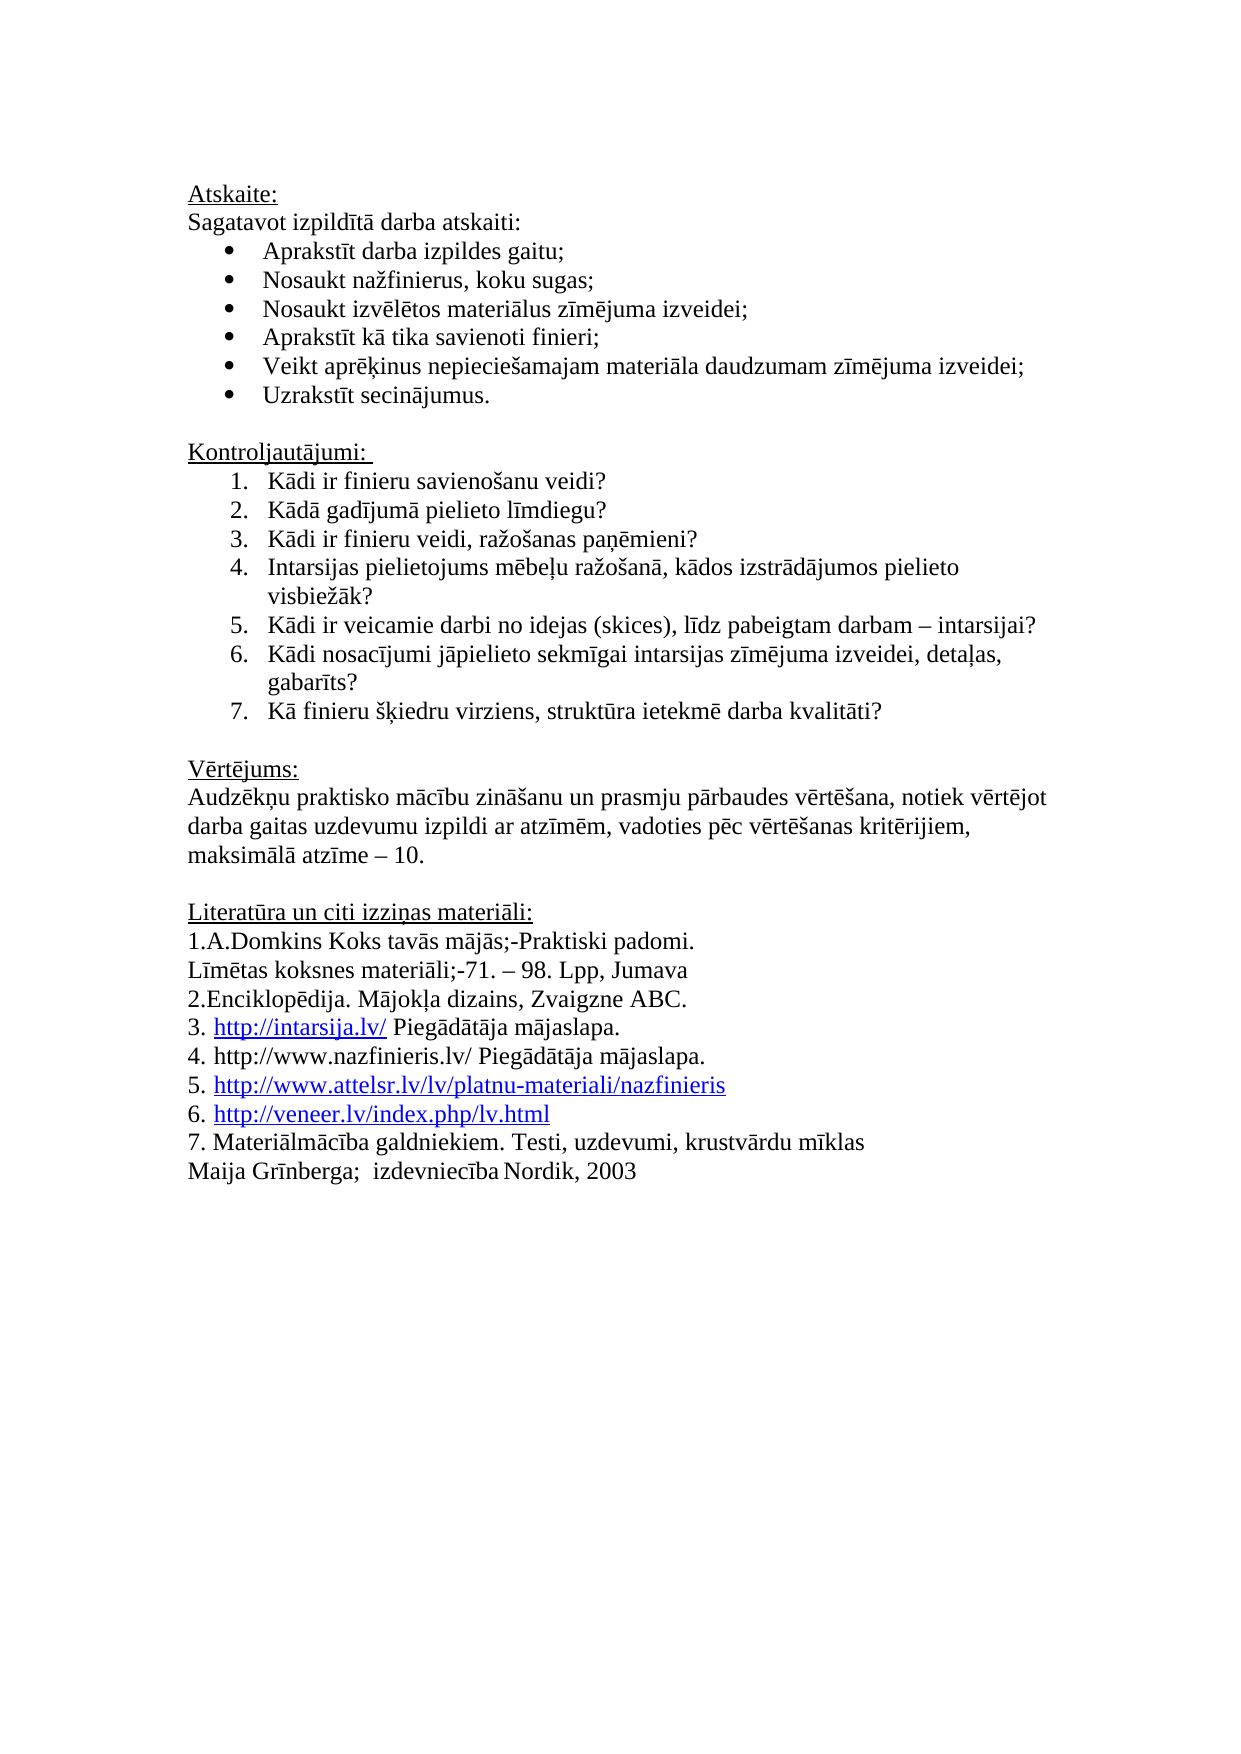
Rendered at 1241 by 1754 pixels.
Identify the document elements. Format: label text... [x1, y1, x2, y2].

list Aprakstīt darba izpildes gaitu; [225, 236, 1053, 265]
list Nosaukt izvēlētos materiālus zīmējuma izveidei; [225, 294, 1053, 322]
list Kādi nosacījumi jāpielieto sekmīgai intarsijas zīmējuma izveidei, detaļas, gabarīts? [230, 639, 1053, 696]
text 6. http://veneer.lv/index.php/lv.html [187, 1099, 1053, 1127]
text 4. http://www.nazfinieris.lv/ Piegādātāja mājaslapa. [187, 1041, 1053, 1070]
list Veikt aprēķinus nepieciešamajam materiāla daudzumam zīmējuma izveidei; [225, 351, 1053, 380]
text Literatūra un citi izziņas materiāli: [187, 897, 1053, 926]
text Audzēkņu praktisko mācību zināšanu un prasmju pārbaudes vērtēšana, notiek vērtējot darba gaitas uzdevumu izpildi ar atzīmēm, vadoties pēc vērtēšanas kritērijiem, maksimālā atzīme – 10. [187, 782, 1053, 869]
text 1.A.Domkins Koks tavās mājās;-Praktiski padomi. [187, 926, 1053, 955]
text 7. Materiālmācība galdniekiem. Testi, uzdevumi, krustvārdu mīklas Maija Grīnberga; izdevniecība Nordik, 2003 [187, 1127, 1053, 1185]
list Kādi ir finieru veidi, ražošanas paņēmieni? [230, 524, 1053, 552]
list Kādi ir veicamie darbi no idejas (skices), līdz pabeigtam darbam – intarsijai? [230, 610, 1053, 639]
list Kādā gadījumā pielieto līmdiegu? [230, 495, 1053, 524]
text Sagatavot izpildītā darba atskaiti: [187, 207, 1053, 236]
list Nosaukt nažfinierus, koku sugas; [225, 265, 1053, 294]
text 2.Enciklopēdija. Mājokļa dizains, Zvaigzne ABC. [187, 984, 1053, 1012]
list Kādi ir finieru savienošanu veidi? [230, 466, 1053, 495]
text 3. http://intarsija.lv/ Piegādātāja mājaslapa. [187, 1012, 1053, 1041]
list Intarsijas pielietojums mēbeļu ražošanā, kādos izstrādājumos pielieto visbiežāk? [230, 552, 1053, 610]
text 5. http://www.attelsr.lv/lv/platnu-materiali/nazfinieris [187, 1070, 1053, 1099]
text Līmētas koksnes materiāli;-71. – 98. Lpp, Jumava [187, 955, 1053, 984]
text Atskaite: [187, 179, 1053, 207]
text Vērtējums: [187, 754, 1053, 782]
list Kā finieru šķiedru virziens, struktūra ietekmē darba kvalitāti? [230, 696, 1053, 725]
list Uzrakstīt secinājumus. [225, 380, 1053, 409]
list Aprakstīt kā tika savienoti finieri; [225, 322, 1053, 351]
text Kontroljautājumi: [187, 437, 1053, 466]
